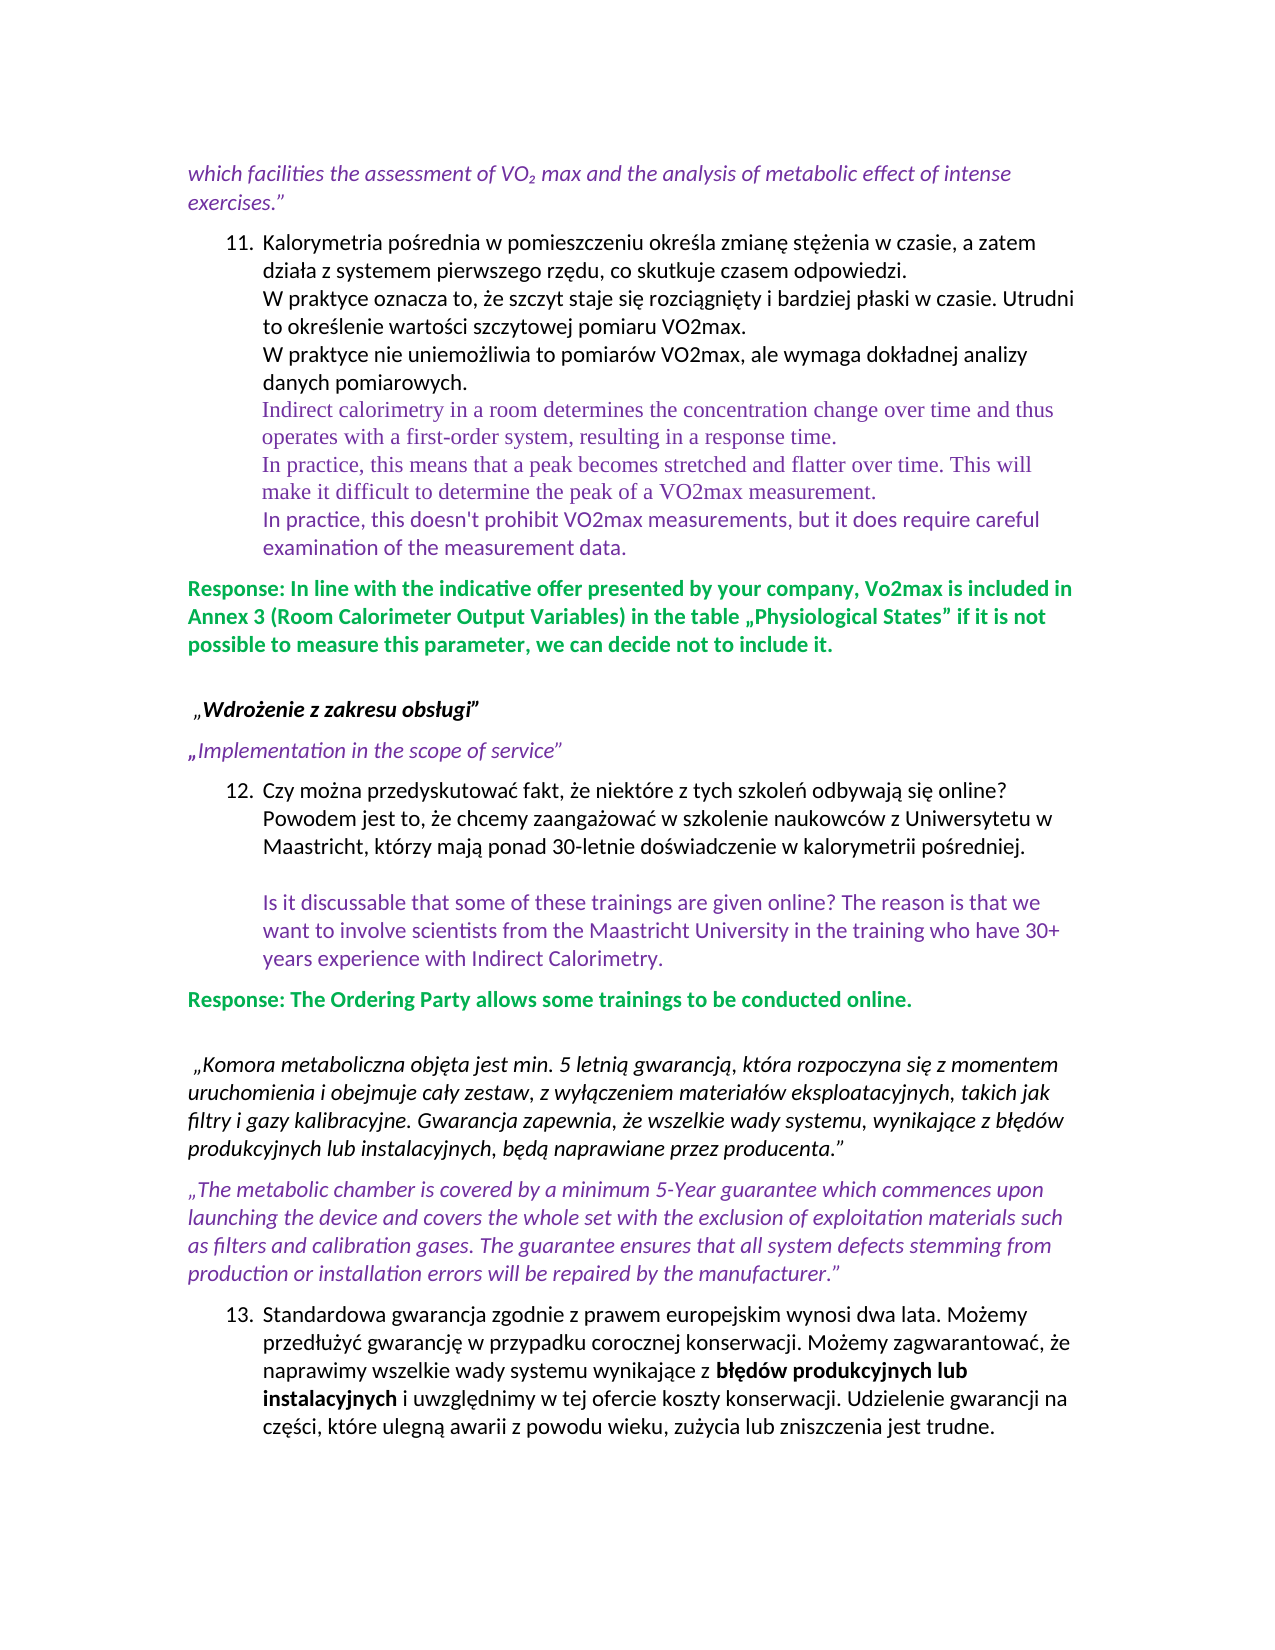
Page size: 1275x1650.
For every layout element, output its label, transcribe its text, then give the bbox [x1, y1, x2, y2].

list In practice, this doesn't prohibit VO2max measurements, but it does require careful examination of the measurement data. [263, 505, 1088, 561]
text Indirect calorimetry in a room determines the concentration change over time and thus operates with a first-order system, resulting in a response time. [262, 396, 1088, 450]
text „Wdrożenie z zakresu obsługi” [188, 695, 1088, 723]
text Response: In line with the indicative offer presented by your company, Vo2max is included in Annex 3 (Room Calorimeter Output Variables) in the table „Physiological States” if it is not possible to measure this parameter, we can decide not to include it. [188, 574, 1088, 658]
text Kalorymetria pośrednia w pomieszczeniu określa zmianę stężenia w czasie, a zatem działa z systemem pierwszego rzędu, co skutkuje czasem odpowiedzi. [225, 228, 1088, 284]
text „Komora metaboliczna objęta jest min. 5 letnią gwarancją, która rozpoczyna się z momentem uruchomienia i obejmuje cały zestaw, z wyłączeniem materiałów eksploatacyjnych, takich jak filtry i gazy kalibracyjne. Gwarancja zapewnia, że wszelkie wady systemu, wynikające z błędów produkcyjnych lub instalacyjnych, będą naprawiane przez producenta.” [188, 1051, 1088, 1163]
text Response: The Ordering Party allows some trainings to be conducted online. [188, 985, 1088, 1013]
text „Implementation in the scope of service” [188, 736, 1088, 764]
text Standardowa gwarancja zgodnie z prawem europejskim wynosi dwa lata. Możemy przedłużyć gwarancję w przypadku corocznej konserwacji. Możemy zagwarantować, że naprawimy wszelkie wady systemu wynikające z błędów produkcyjnych lub instalacyjnych i uwzględnimy w tej ofercie koszty konserwacji. Udzielenie gwarancji na części, które ulegną awarii z powodu wieku, zużycia lub zniszczenia jest trudne. [225, 1300, 1088, 1440]
list W praktyce oznacza to, że szczyt staje się rozciągnięty i bardziej płaski w czasie. Utrudni to określenie wartości szczytowej pomiaru VO2max. [263, 284, 1088, 340]
list W praktyce nie uniemożliwia to pomiarów VO2max, ale wymaga dokładnej analizy danych pomiarowych. [263, 340, 1088, 396]
text In practice, this means that a peak becomes stretched and flatter over time. This will make it difficult to determine the peak of a VO2max measurement. [262, 451, 1088, 504]
list Is it discussable that some of these trainings are given online? The reason is that we want to involve scientists from the Maastricht University in the training who have 30+ years experience with Indirect Calorimetry. [263, 888, 1088, 972]
text „The metabolic chamber is covered by a minimum 5-Year guarantee which commences upon launching the device and covers the whole set with the exclusion of exploitation materials such as filters and calibration gases. The guarantee ensures that all system defects stemming from production or installation errors will be repaired by the manufacturer.” [188, 1175, 1088, 1287]
text Czy można przedyskutować fakt, że niektóre z tych szkoleń odbywają się online? Powodem jest to, że chcemy zaangażować w szkolenie naukowców z Uniwersytetu w Maastricht, którzy mają ponad 30-letnie doświadczenie w kalorymetrii pośredniej. [225, 776, 1088, 860]
